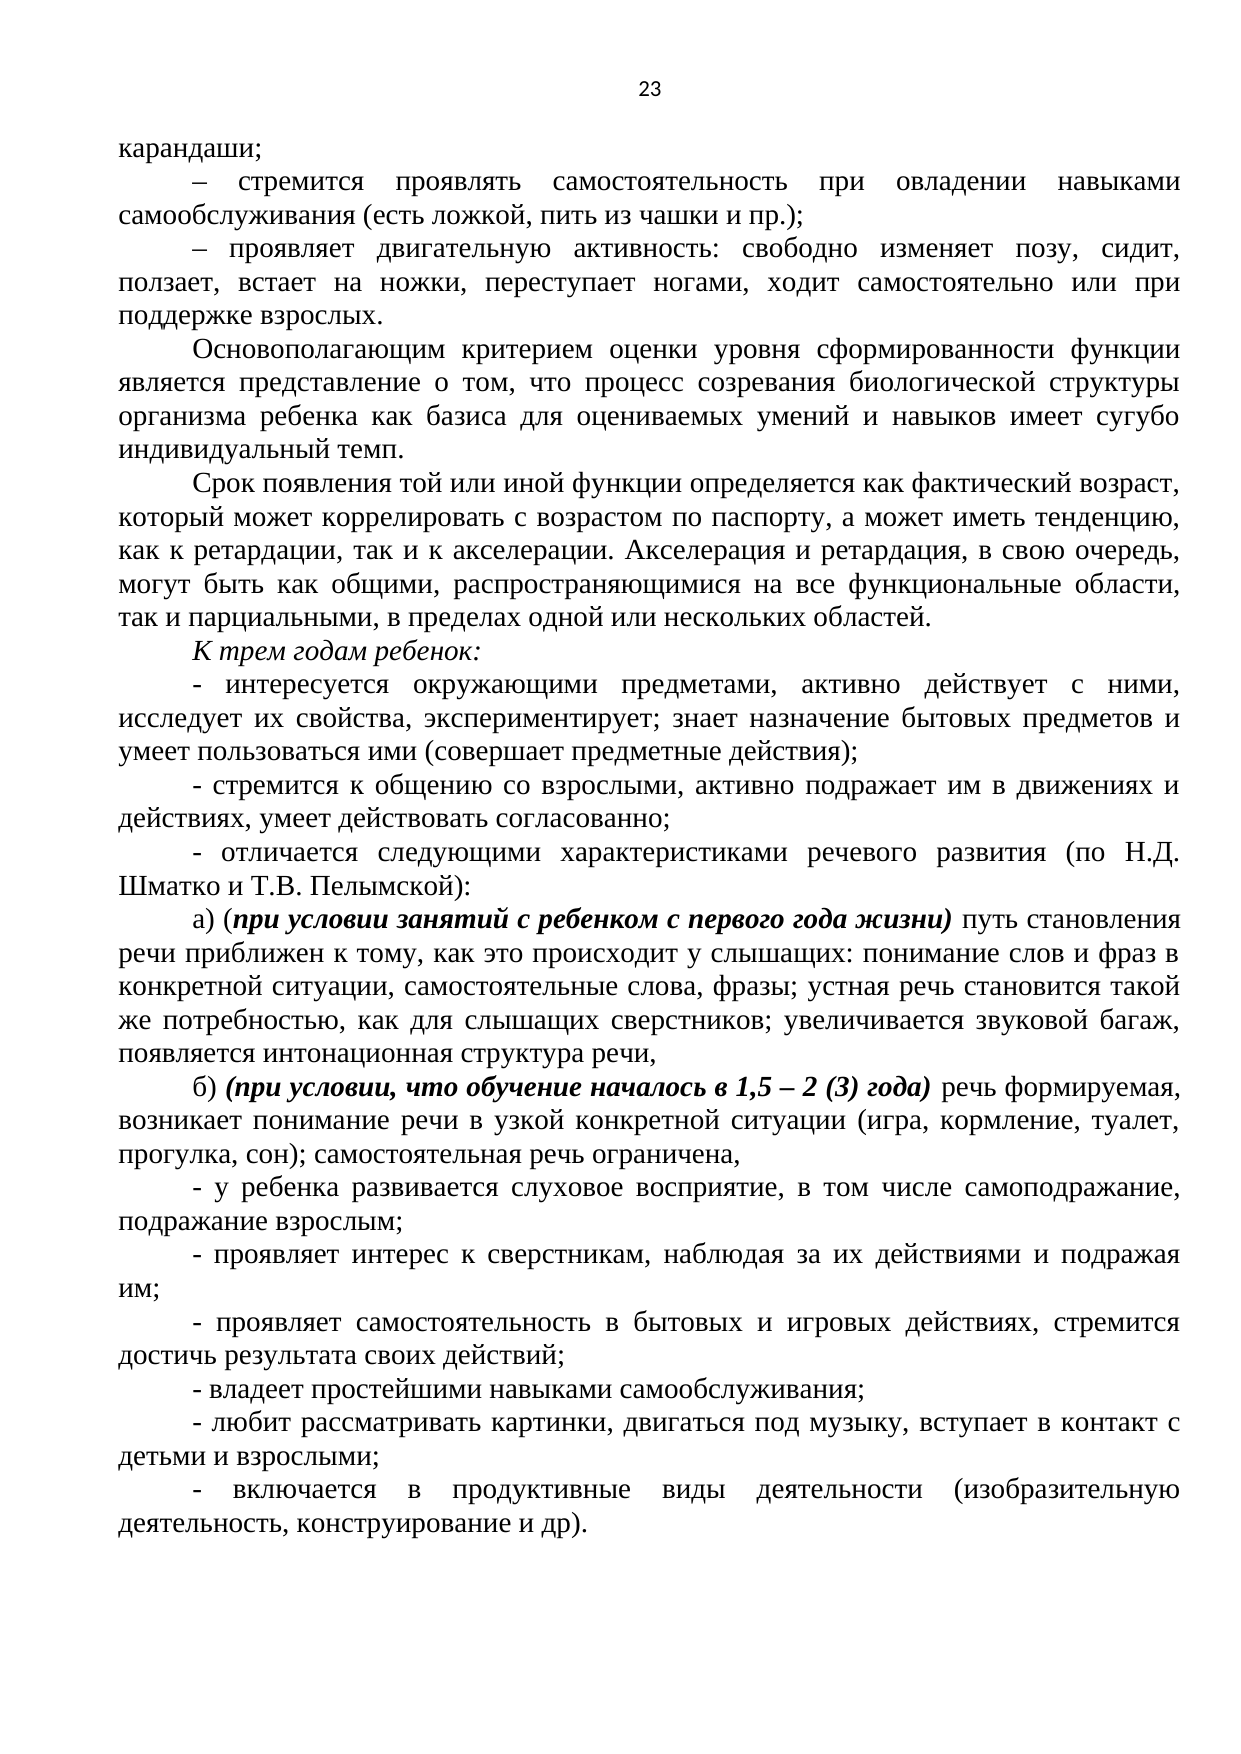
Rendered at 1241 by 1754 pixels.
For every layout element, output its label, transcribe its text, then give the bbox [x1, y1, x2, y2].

text б) (при условии, что обучение началось в 1,5 – 2 (3) года) речь формируемая, возникает понимание речи в узкой конкретной ситуации (игра, кормление, туалет, прогулка, сон); самостоятельная речь ограничена, [118, 1069, 1181, 1169]
text – проявляет двигательную активность: свободно изменяет позу, сидит, ползает, встает на ножки, переступает ногами, ходит самостоятельно или при поддержке взрослых. [118, 230, 1181, 331]
text - проявляет интерес к сверстникам, наблюдая за их действиями и подражая им; [118, 1237, 1181, 1304]
text - у ребенка развивается слуховое восприятие, в том числе самоподражание, подражание взрослым; [118, 1169, 1181, 1237]
text - включается в продуктивные виды деятельности (изобразительную деятельность, конструирование и др). [118, 1471, 1181, 1538]
text - любит рассматривать картинки, двигаться под музыку, вступает в контакт с детьми и взрослыми; [118, 1404, 1181, 1471]
text - владеет простейшими навыками самообслуживания; [118, 1371, 1181, 1404]
text - отличается следующими характеристиками речевого развития (по Н.Д. Шматко и Т.В. Пелымской): [118, 834, 1181, 901]
text Срок появления той или иной функции определяется как фактический возраст, который может коррелировать с возрастом по паспорту, а может иметь тенденцию, как к ретардации, так и к акселерации. Акселерация и ретардация, в свою очередь, могут быть как общими, распространяющимися на все функциональные области, так и парциальными, в пределах одной или нескольких областей. [118, 465, 1181, 633]
text - проявляет самостоятельность в бытовых и игровых действиях, стремится достичь результата своих действий; [118, 1304, 1181, 1371]
text - интересуется окружающими предметами, активно действует с ними, исследует их свойства, экспериментирует; знает назначение бытовых предметов и умеет пользоваться ими (совершает предметные действия); [118, 666, 1181, 767]
text К трем годам ребенок: [118, 633, 1181, 666]
text – стремится проявлять самостоятельность при овладении навыками самообслуживания (есть ложкой, пить из чашки и пр.); [118, 163, 1181, 230]
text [118, 130, 1181, 163]
text а) (при условии занятий с ребенком с первого года жизни) путь становления речи приближен к тому, как это происходит у слышащих: понимание слов и фраз в конкретной ситуации, самостоятельные слова, фразы; устная речь становится такой же потребностью, как для слышащих сверстников; увеличивается звуковой багаж, появляется интонационная структура речи, [118, 901, 1181, 1069]
text - стремится к общению со взрослыми, активно подражает им в движениях и действиях, умеет действовать согласованно; [118, 767, 1181, 834]
text Основополагающим критерием оценки уровня сформированности функции является представление о том, что процесс созревания биологической структуры организма ребенка как базиса для оцениваемых умений и навыков имеет сугубо индивидуальный темп. [118, 331, 1181, 465]
